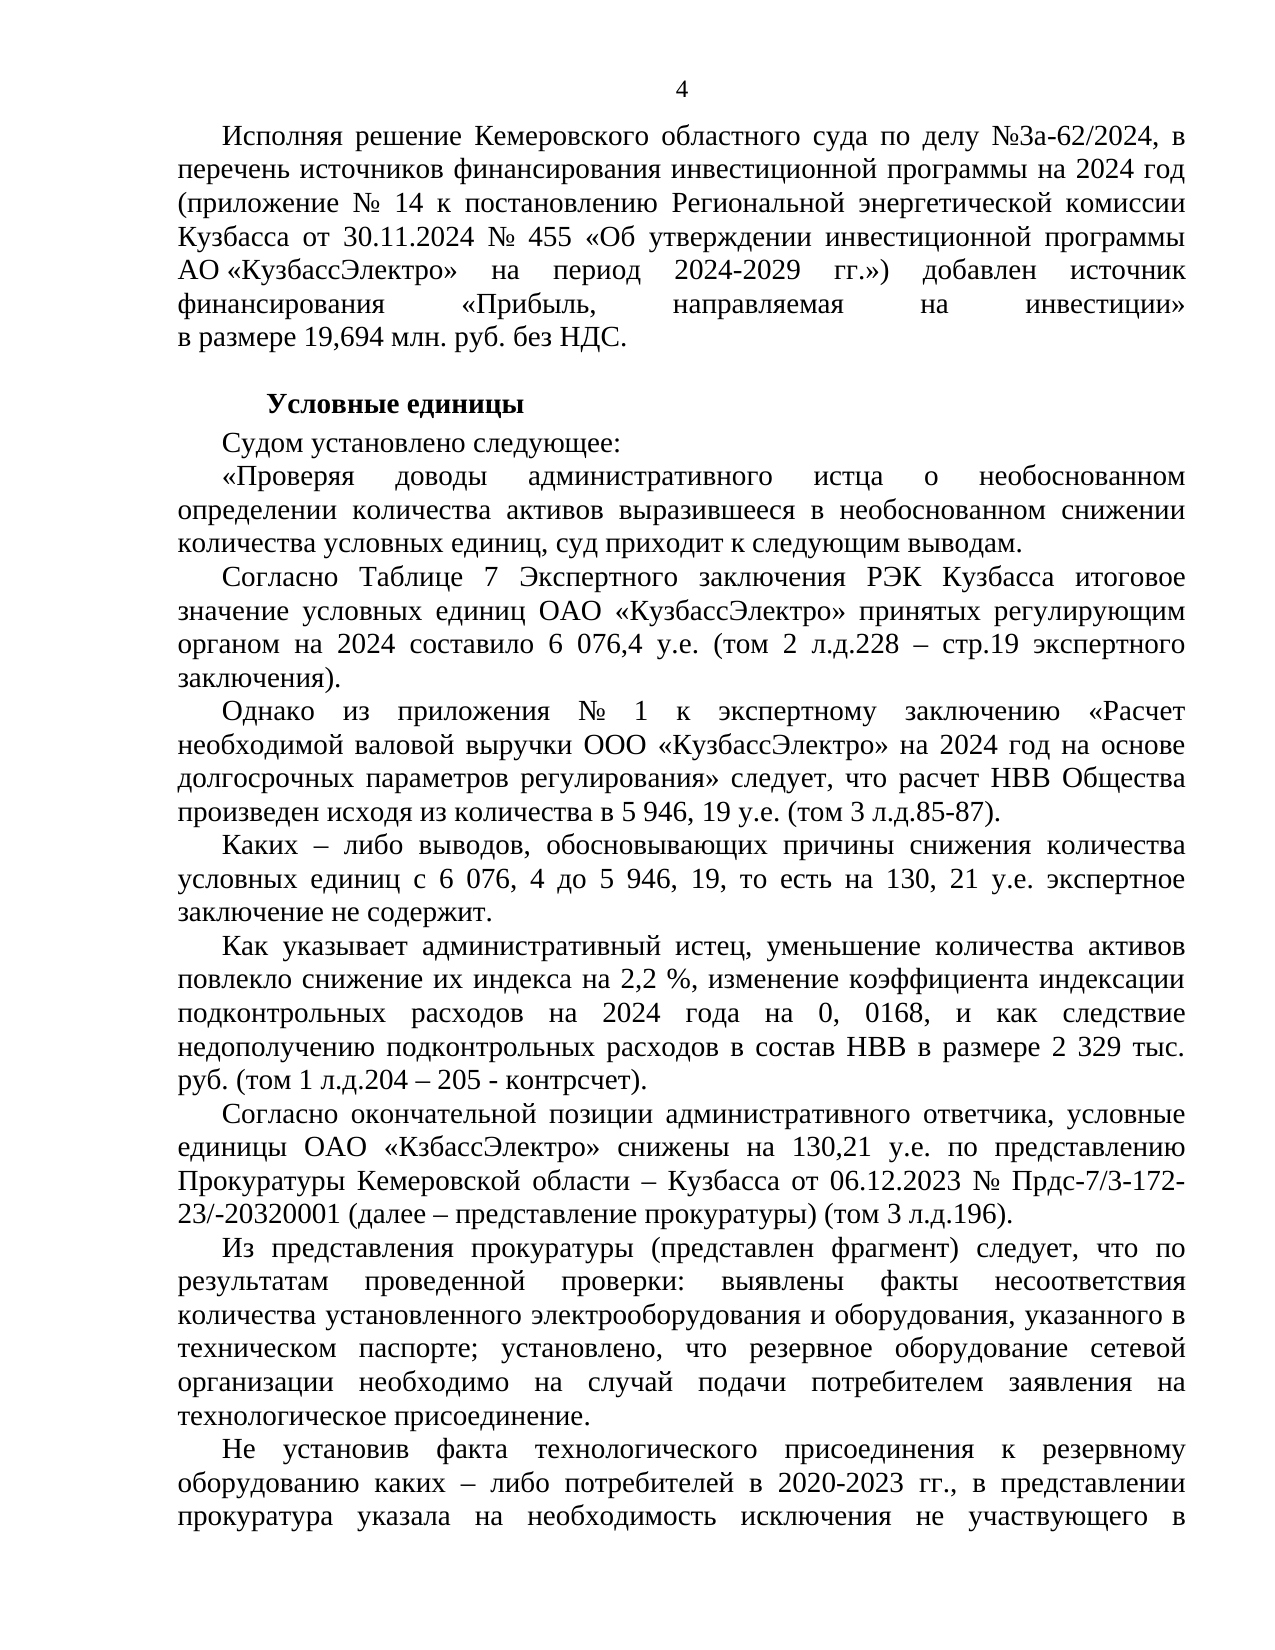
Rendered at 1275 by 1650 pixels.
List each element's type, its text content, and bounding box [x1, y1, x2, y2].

text Судом установлено следующее: [177, 425, 1186, 458]
text Условные единицы [177, 386, 1186, 420]
text Согласно Таблице 7 Экспертного заключения РЭК Кузбасса итоговое значение условных единиц ОАО «КузбассЭлектро» принятых регулирующим органом на 2024 составило 6 076,4 у.е. (том 2 л.д.228 – стр.19 экспертного заключения). [177, 559, 1186, 693]
text Однако из приложения № 1 к экспертному заключению «Расчет необходимой валовой выручки ООО «КузбассЭлектро» на 2024 год на основе долгосрочных параметров регулирования» следует, что расчет НВВ Общества произведен исходя из количества в 5 946, 19 у.е. (том 3 л.д.85-87). [177, 693, 1186, 827]
text «Проверяя доводы административного истца о необоснованном определении количества активов выразившееся в необоснованном снижении количества условных единиц, суд приходит к следующим выводам. [177, 458, 1186, 559]
text Исполняя решение Кемеровского областного суда по делу №3а-62/2024, в перечень источников финансирования инвестиционной программы на 2024 год (приложение № 14 к постановлению Региональной энергетической комиссии Кузбасса от 30.11.2024 № 455 «Об утверждении инвестиционной программы АО «КузбассЭлектро» на период 2024-2029 гг.») добавлен источник финансирования «Прибыль, направляемая на инвестиции» в размере 19,694 млн. руб. без НДС. [177, 118, 1186, 353]
text Как указывает административный истец, уменьшение количества активов повлекло снижение их индекса на 2,2 %, изменение коэффициента индексации подконтрольных расходов на 2024 года на 0, 0168, и как следствие недополучению подконтрольных расходов в состав НВВ в размере 2 329 тыс. руб. (том 1 л.д.204 – 205 - контрсчет). [177, 928, 1186, 1096]
text Согласно окончательной позиции административного ответчика, условные единицы ОАО «КзбассЭлектро» снижены на 130,21 у.е. по представлению Прокуратуры Кемеровской области – Кузбасса от 06.12.2023 № Прдс-7/3-172-23/-20320001 (далее – представление прокуратуры) (том 3 л.д.196). [177, 1096, 1186, 1230]
text Из представления прокуратуры (представлен фрагмент) следует, что по результатам проведенной проверки: выявлены факты несоответствия количества установленного электрооборудования и оборудования, указанного в техническом паспорте; установлено, что резервное оборудование сетевой организации необходимо на случай подачи потребителем заявления на технологическое присоединение. [177, 1230, 1186, 1431]
text Каких – либо выводов, обосновывающих причины снижения количества условных единиц с 6 076, 4 до 5 946, 19, то есть на 130, 21 у.е. экспертное заключение не содержит. [177, 827, 1186, 928]
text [177, 1431, 1186, 1532]
